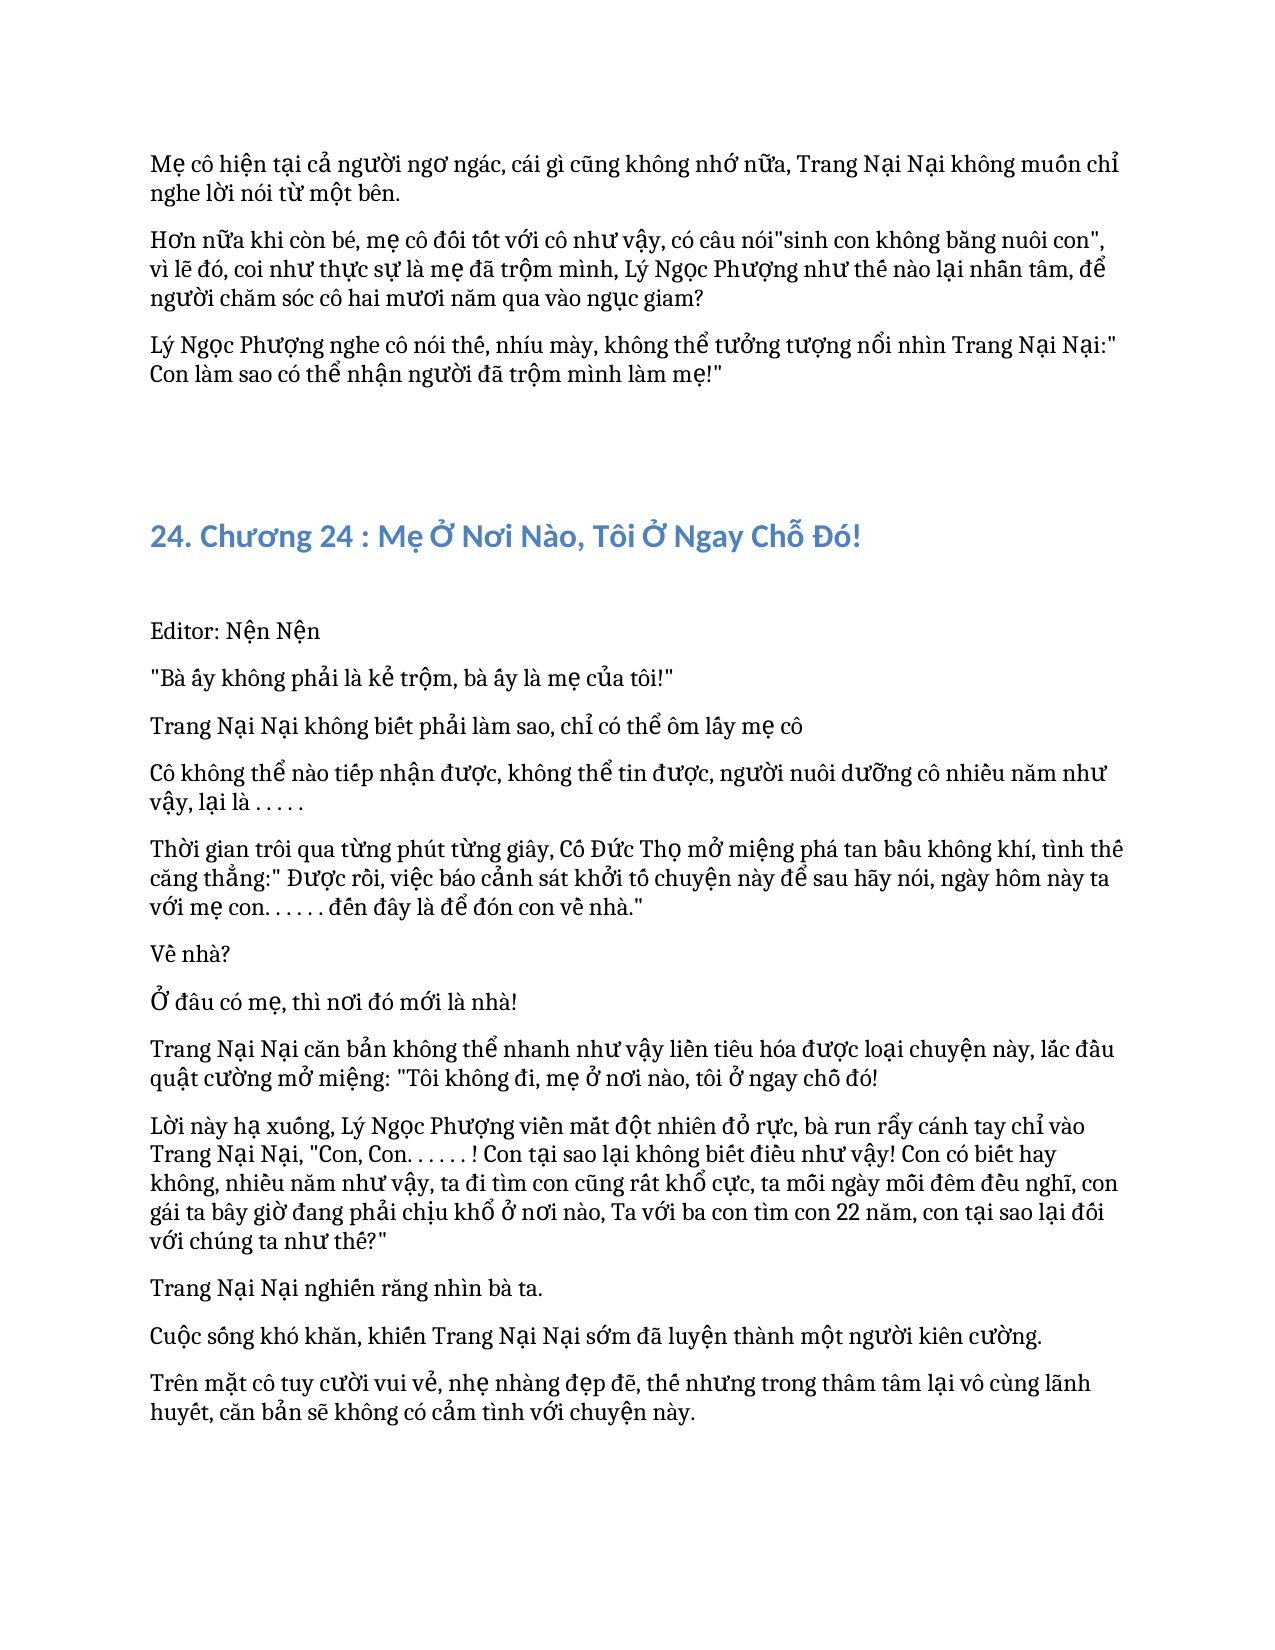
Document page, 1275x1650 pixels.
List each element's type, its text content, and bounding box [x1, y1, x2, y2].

text Trang Nại Nại căn bản không thể nhanh như vậy liền tiêu hóa được loại chuyện này, lắc đầu quật cường mở miệng: "Tôi không đi, mẹ ở nơi nào, tôi ở ngay chỗ đó! [150, 1035, 1125, 1093]
text Trên mặt cô tuy cười vui vẻ, nhẹ nhàng đẹp đẽ, thế nhưng trong thâm tâm lại vô cùng lãnh huyết, căn bản sẽ không có cảm tình với chuyện này. [150, 1369, 1125, 1427]
text Cuộc sống khó khăn, khiến Trang Nại Nại sớm đã luyện thành một người kiên cường. [150, 1322, 1125, 1350]
text "Bà ấy không phải là kẻ trộm, bà ấy là mẹ của tôi!" [150, 664, 1125, 693]
text Thời gian trôi qua từng phút từng giây, Cố Đức Thọ mở miệng phá tan bầu không khí, tình thế căng thẳng:" Được rồi, việc báo cảnh sát khởi tố chuyện này để sau hãy nói, ngày hôm này ta với mẹ con. . . . . . đến đây là để đón con về nhà." [150, 835, 1125, 922]
text Mẹ cô hiện tại cả người ngơ ngác, cái gì cũng không nhớ nữa, Trang Nại Nại không muốn chỉ nghe lời nói từ một bên. [150, 150, 1125, 207]
subtitle 24. Chương 24 : Mẹ Ở Nơi Nào, Tôi Ở Ngay Chỗ Đó! [150, 514, 1125, 555]
text Trang Nại Nại không biết phải làm sao, chỉ có thể ôm lấy mẹ cô [150, 712, 1125, 740]
text Về nhà? [150, 940, 1125, 969]
text Editor: Nện Nện [150, 559, 1125, 645]
text Cô không thể nào tiếp nhận được, không thể tin được, người nuôi dưỡng cô nhiều năm như vậy, lại là . . . . . [150, 759, 1125, 817]
text Hơn nữa khi còn bé, mẹ cô đối tốt với cô như vậy, có câu nói"sinh con không bằng nuôi con", vì lẽ đó, coi như thực sự là mẹ đã trộm mình, Lý Ngọc Phượng như thế nào lại nhẫn tâm, để người chăm sóc cô hai mươi năm qua vào ngục giam? [150, 226, 1125, 312]
text Ở đâu có mẹ, thì nơi đó mới là nhà! [150, 988, 1125, 1017]
text Trang Nại Nại nghiến răng nhìn bà ta. [150, 1274, 1125, 1303]
text Lời này hạ xuống, Lý Ngọc Phượng viền mắt đột nhiên đỏ rực, bà run rẩy cánh tay chỉ vào Trang Nại Nại, "Con, Con. . . . . . ! Con tại sao lại không biết điều như vậy! Con có biết hay không, nhiều năm như vậy, ta đi tìm con cũng rất khổ cực, ta mỗi ngày mỗi đêm đều nghĩ, con gái ta bây giờ đang phải chịu khổ ở nơi nào, Ta với ba con tìm con 22 năm, con tại sao lại đối với chúng ta như thế?" [150, 1112, 1125, 1255]
text Lý Ngọc Phượng nghe cô nói thế, nhíu mày, không thể tưởng tượng nổi nhìn Trang Nại Nại:" Con làm sao có thể nhận người đã trộm mình làm mẹ!" [150, 331, 1125, 389]
